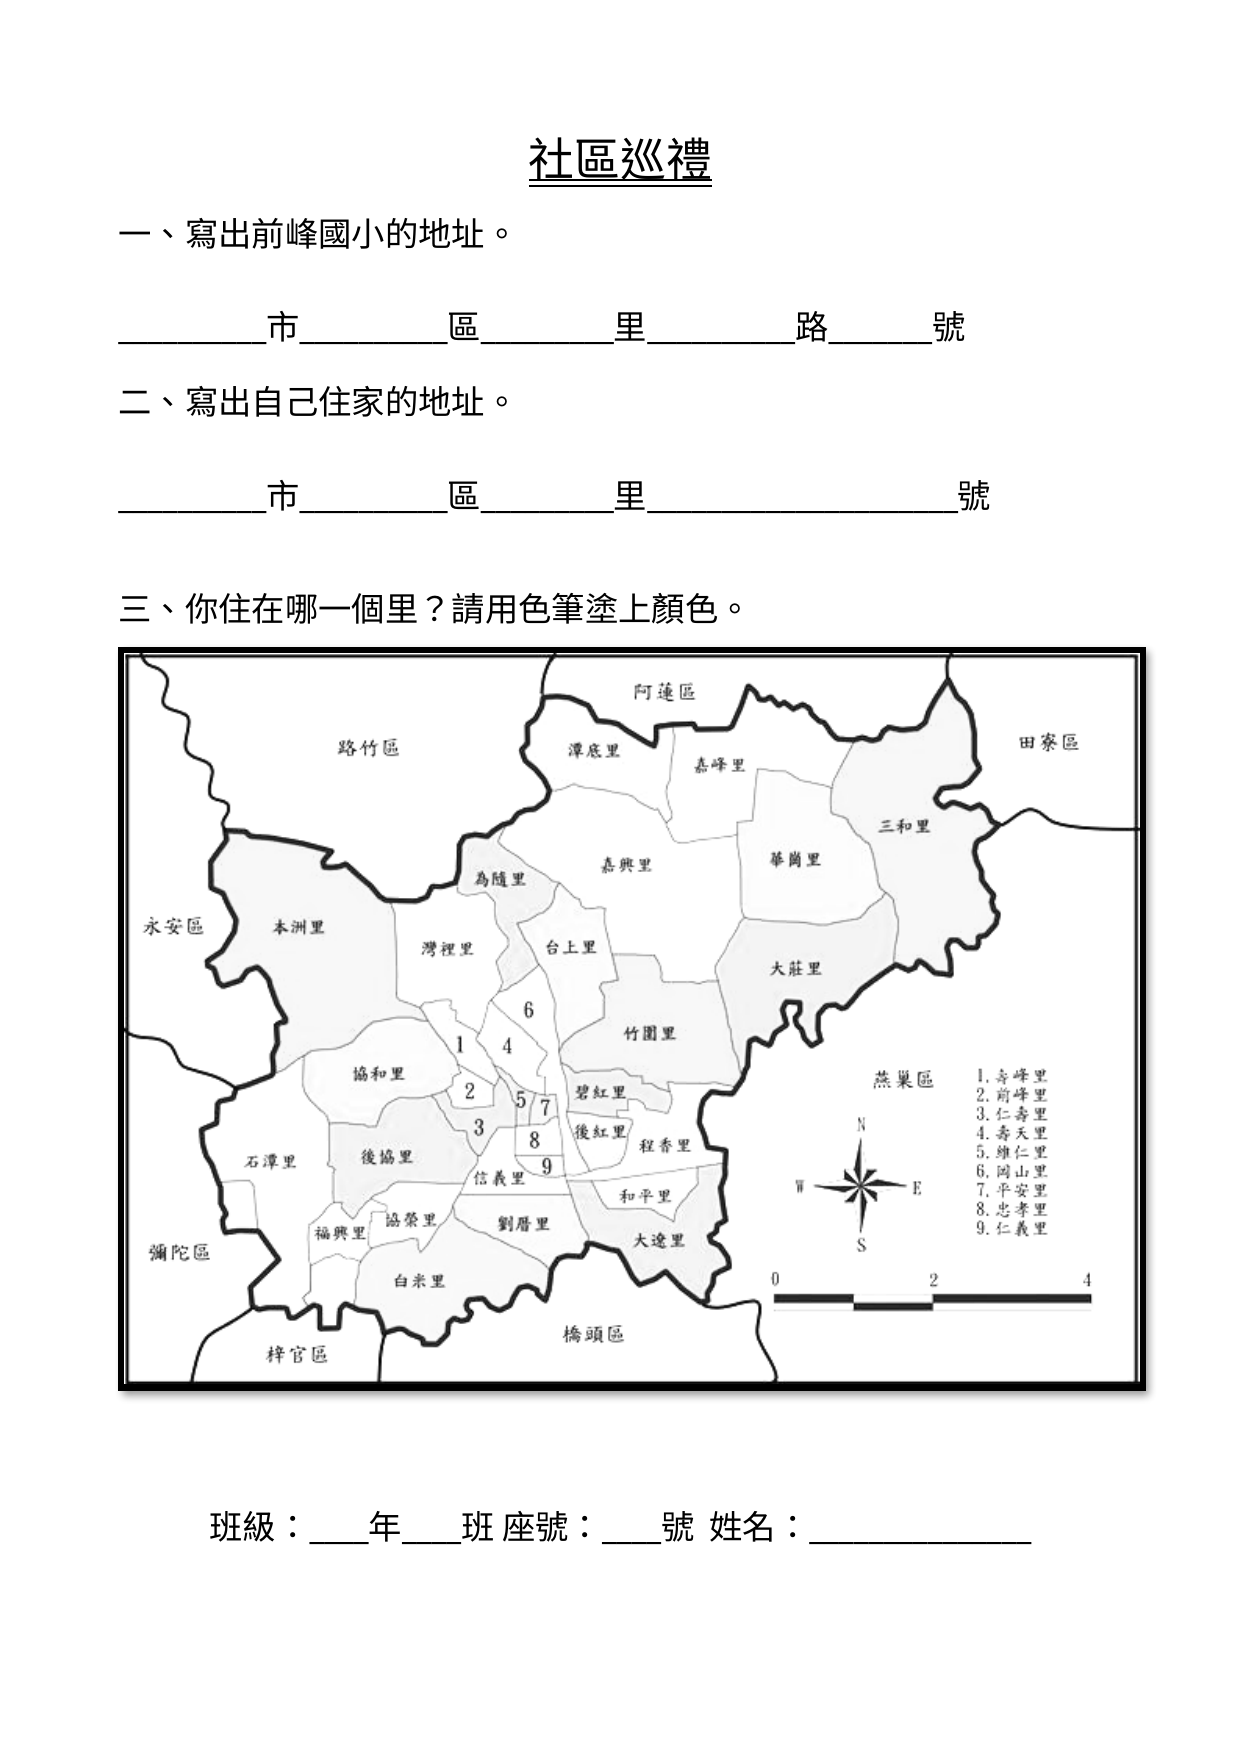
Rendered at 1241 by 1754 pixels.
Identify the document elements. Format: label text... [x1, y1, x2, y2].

text 三、你住在哪一個里？請用色筆塗上顏色。 [118, 569, 1122, 644]
text 二、寫出自己住家的地址。 [118, 363, 1122, 438]
text 社區巡禮 [118, 119, 1122, 194]
text 班級：____年____班 座號：____號 姓名：_______________ [118, 1488, 1122, 1563]
text __________市__________區_________里_____________________號 [118, 456, 1122, 531]
text __________市__________區_________里__________路_______號 [118, 288, 1122, 363]
text 一、寫出前峰國小的地址。 [118, 194, 1122, 269]
